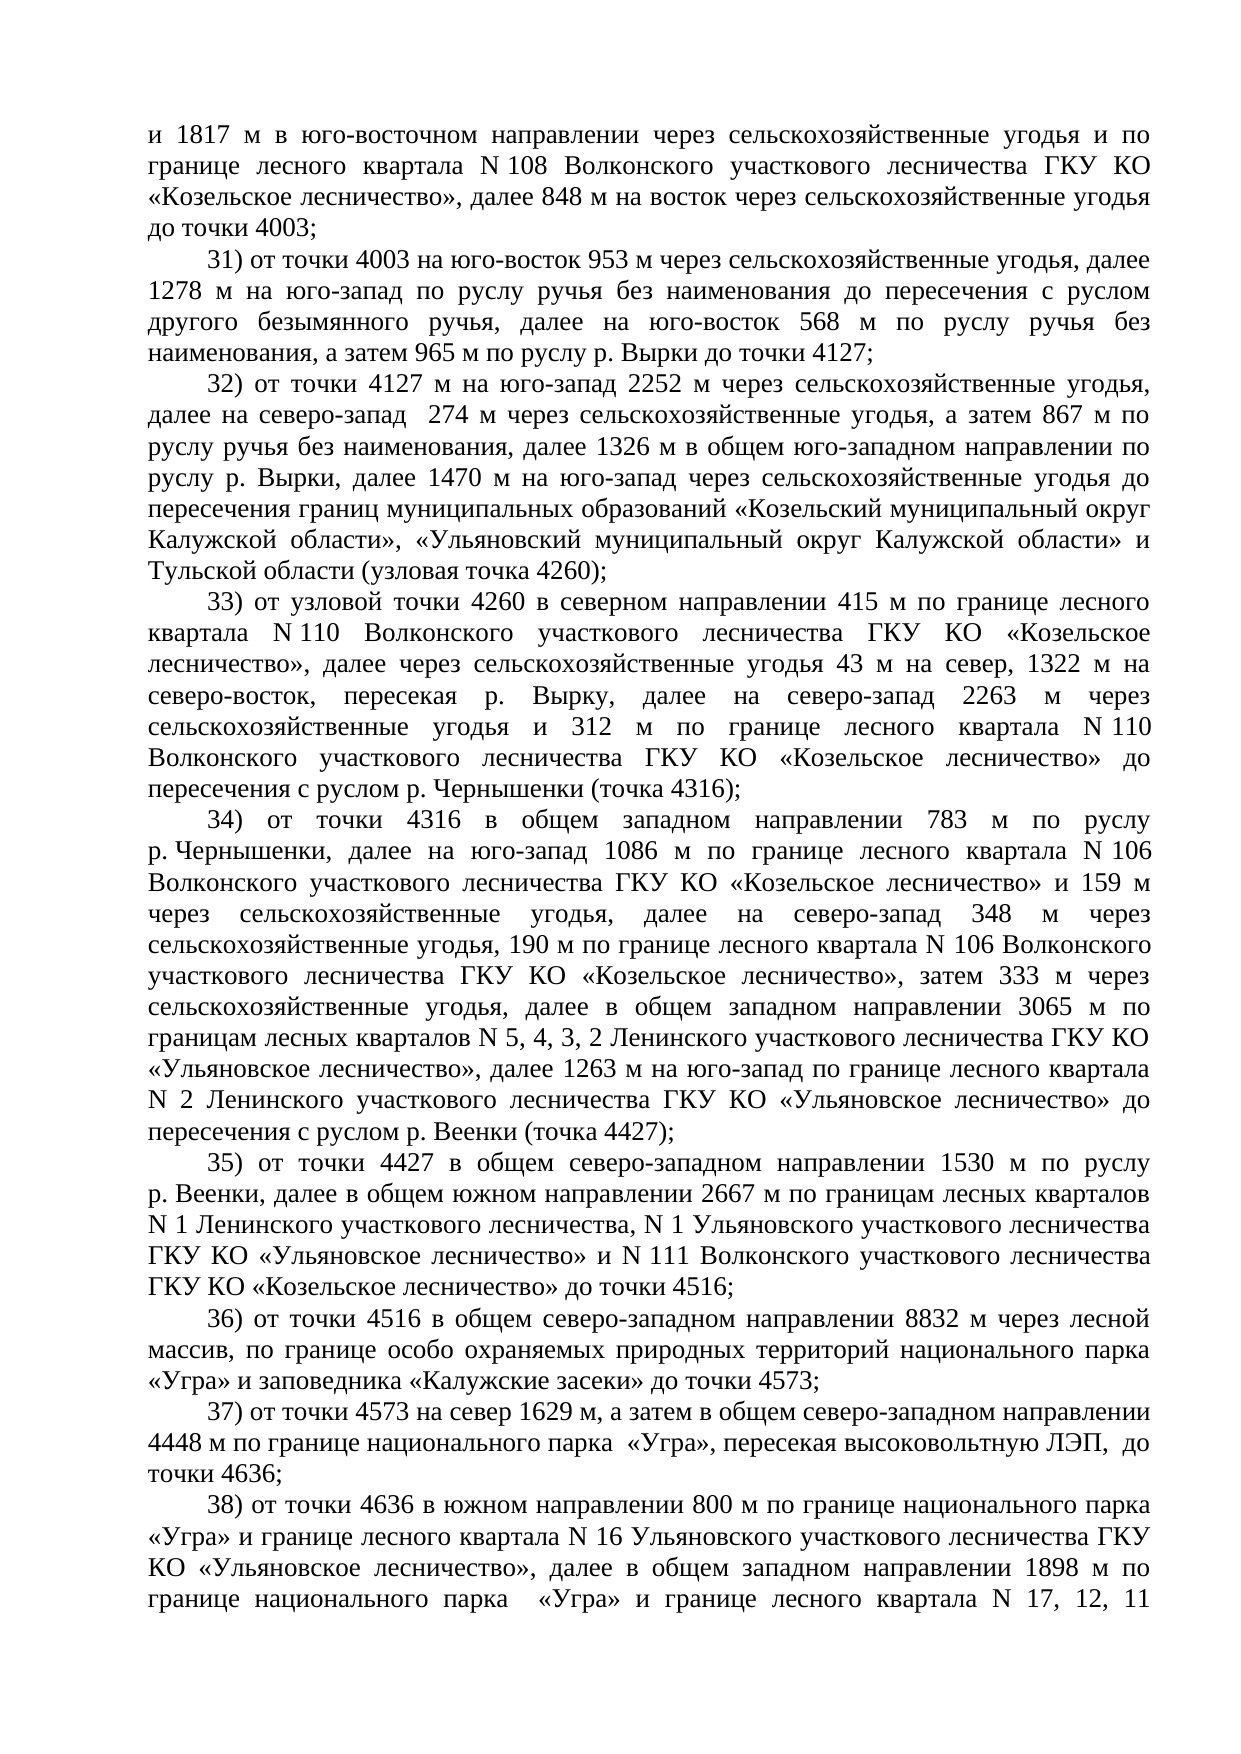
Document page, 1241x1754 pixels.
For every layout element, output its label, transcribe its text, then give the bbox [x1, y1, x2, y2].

text 37) от точки 4573 на север 1629 м, а затем в общем северо-западном направлении 4448 м по границе национального парка «Угра», пересекая высоковольтную ЛЭП, до точки 4636; [148, 1395, 1152, 1488]
text 32) от точки 4127 м на юго-запад 2252 м через сельскохозяйственные угодья, далее на северо-запад 274 м через сельскохозяйственные угодья, а затем 867 м по руслу ручья без наименования, далее 1326 м в общем юго-западном направлении по руслу р. Вырки, далее 1470 м на юго-запад через сельскохозяйственные угодья до пересечения границ муниципальных образований «Козельский муниципальный округ Калужской области», «Ульяновский муниципальный округ Калужской области» и Тульской области (узловая точка 4260); [148, 367, 1152, 585]
text 35) от точки 4427 в общем северо-западном направлении 1530 м по руслу р. Веенки, далее в общем южном направлении 2667 м по границам лесных кварталов N 1 Ленинского участкового лесничества, N 1 Ульяновского участкового лесничества ГКУ КО «Ульяновское лесничество» и N 111 Волконского участкового лесничества ГКУ КО «Козельское лесничество» до точки 4516; [148, 1146, 1152, 1302]
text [148, 118, 1152, 243]
text 34) от точки 4316 в общем западном направлении 783 м по руслу р. Чернышенки, далее на юго-запад 1086 м по границе лесного квартала N 106 Волконского участкового лесничества ГКУ КО «Козельское лесничество» и 159 м через сельскохозяйственные угодья, далее на северо-запад 348 м через сельскохозяйственные угодья, 190 м по границе лесного квартала N 106 Волконского участкового лесничества ГКУ КО «Козельское лесничество», затем 333 м через сельскохозяйственные угодья, далее в общем западном направлении 3065 м по границам лесных кварталов N 5, 4, 3, 2 Ленинского участкового лесничества ГКУ КО «Ульяновское лесничество», далее 1263 м на юго-запад по границе лесного квартала N 2 Ленинского участкового лесничества ГКУ КО «Ульяновское лесничество» до пересечения с руслом р. Веенки (точка 4427); [148, 803, 1152, 1146]
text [148, 1488, 1152, 1613]
text 31) от точки 4003 на юго-восток 953 м через сельскохозяйственные угодья, далее 1278 м на юго-запад по руслу ручья без наименования до пересечения с руслом другого безымянного ручья, далее на юго-восток 568 м по руслу ручья без наименования, а затем 965 м по руслу р. Вырки до точки 4127; [148, 243, 1152, 367]
text 36) от точки 4516 в общем северо-западном направлении 8832 м через лесной массив, по границе особо охраняемых природных территорий национального парка «Угра» и заповедника «Калужские засеки» до точки 4573; [148, 1302, 1152, 1395]
text 33) от узловой точки 4260 в северном направлении 415 м по границе лесного квартала N 110 Волконского участкового лесничества ГКУ КО «Козельское лесничество», далее через сельскохозяйственные угодья 43 м на север, 1322 м на северо-восток, пересекая р. Вырку, далее на северо-запад 2263 м через сельскохозяйственные угодья и 312 м по границе лесного квартала N 110 Волконского участкового лесничества ГКУ КО «Козельское лесничество» до пересечения с руслом р. Чернышенки (точка 4316); [148, 585, 1152, 803]
